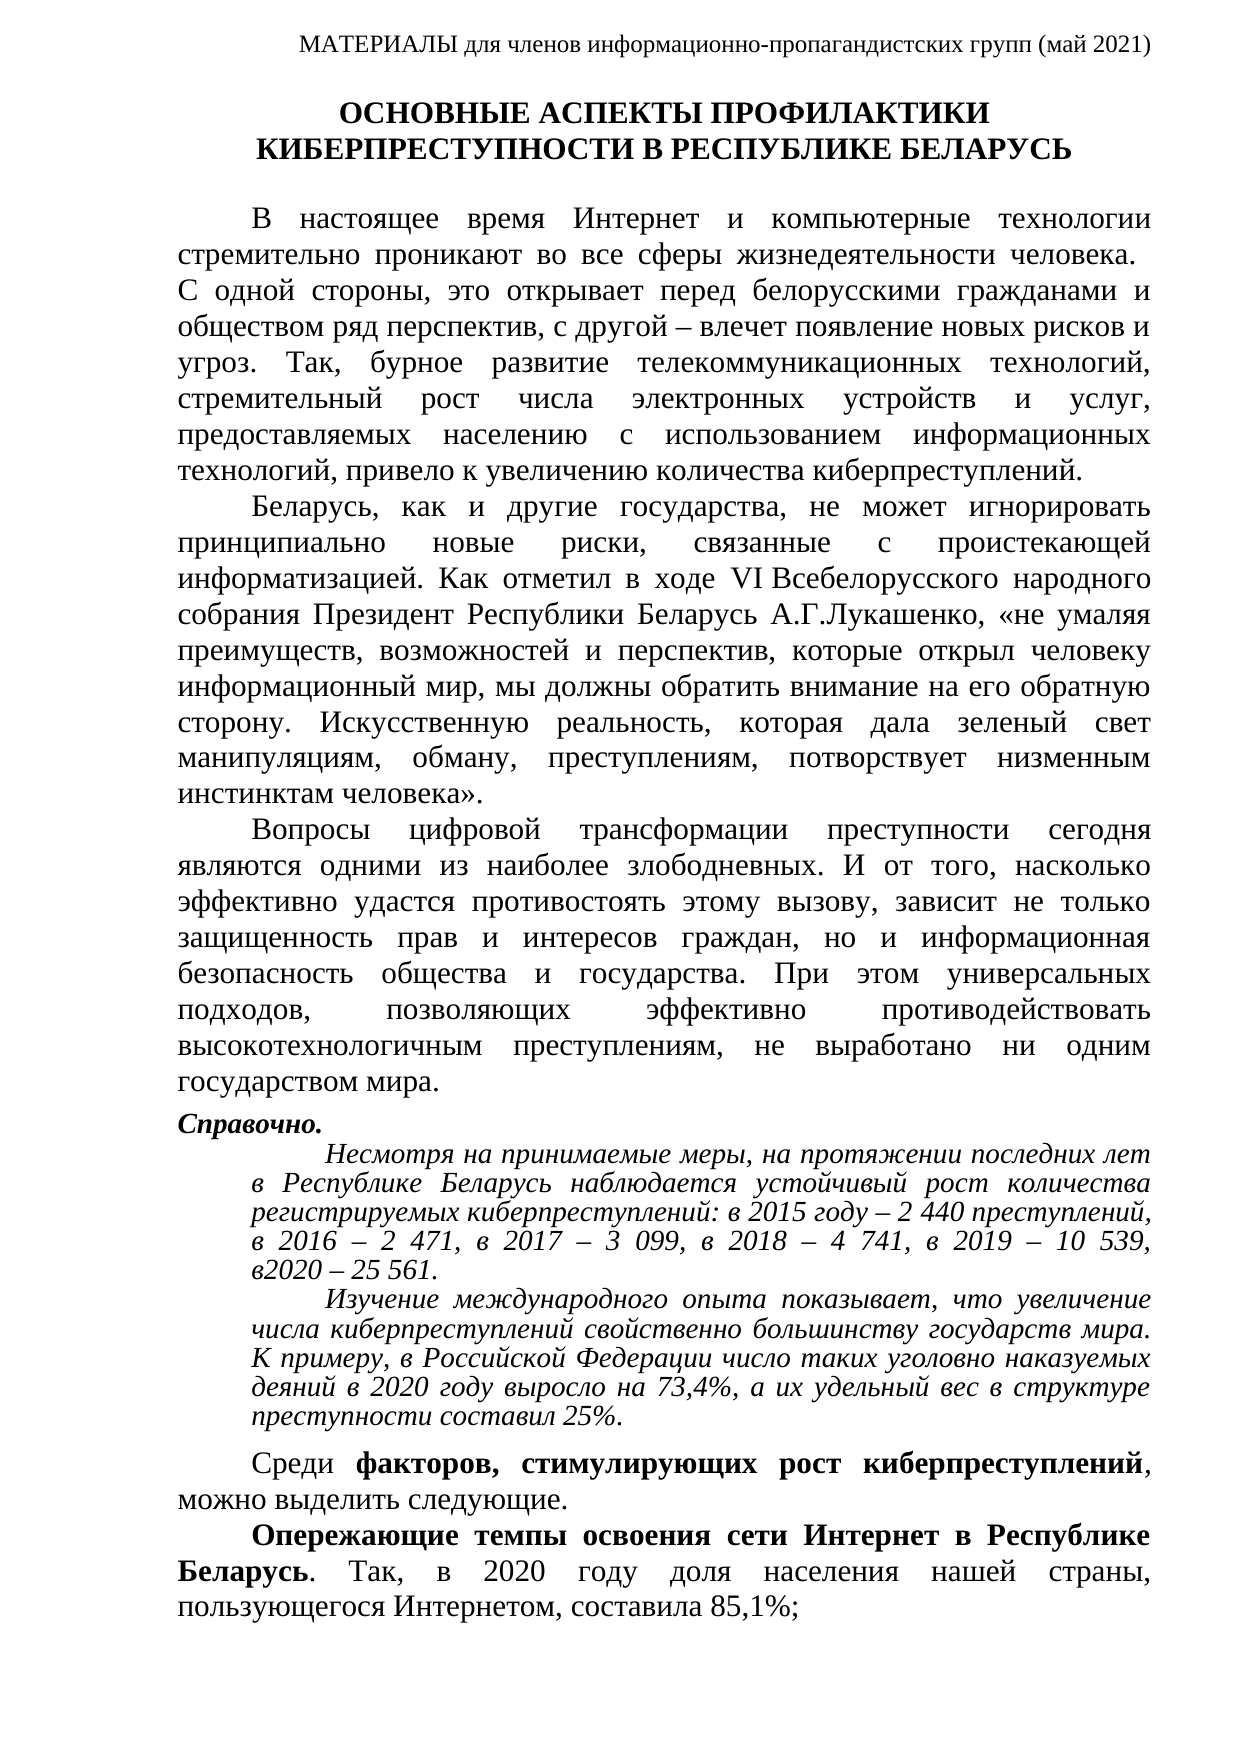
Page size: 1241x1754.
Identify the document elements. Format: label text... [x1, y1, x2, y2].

text Вопросы цифровой трансформации преступности сегодня являются одними из наиболее злободневных. И от того, насколько эффективно удастся противостоять этому вызову, зависит не только защищенность прав и интересов граждан, но и информационная безопасность общества и государства. При этом универсальных подходов, позволяющих эффективно противодействовать высокотехнологичным преступлениям, не выработано ни одним государством мира. [177, 811, 1152, 1098]
text Беларусь, как и другие государства, не может игнорировать принципиально новые риски, связанные с проистекающей информатизацией. Как отметил в ходе VI Всебелорусского народного собрания Президент Республики Беларусь А.Г.Лукашенко, «не умаляя преимуществ, возможностей и перспектив, которые открыл человеку информационный мир, мы должны обратить внимание на его обратную сторону. Искусственную реальность, которая дала зеленый свет манипуляциям, обману, преступлениям, потворствует низменным инстинктам человека». [177, 487, 1152, 811]
text Опережающие темпы освоения сети Интернет в Республике Беларусь. Так, в 2020 году доля населения нашей страны, пользующегося Интернетом, составила 85,1%; [177, 1516, 1152, 1624]
text Несмотря на принимаемые меры, на протяжении последних лет в Республике Беларусь наблюдается устойчивый рост количества регистрируемых киберпреступлений: в 2015 году – 2 440 преступлений, в 2016 – 2 471, в 2017 – 3 099, в 2018 – 4 741, в 2019 – 10 539, в2020 – 25 561. [251, 1140, 1152, 1286]
text ОСНОВНЫЕ АСПЕКТЫ ПРОФИЛАКТИКИ КИБЕРПРЕСТУПНОСТИ В РЕСПУБЛИКЕ БЕЛАРУСЬ [177, 94, 1152, 166]
text МАТЕРИАЛЫ для членов информационно-пропагандистских групп (май 2021) [177, 29, 1152, 58]
text Среди факторов, стимулирующих рост киберпреступлений, можно выделить следующие. [177, 1444, 1152, 1516]
text В настоящее время Интернет и компьютерные технологии стремительно проникают во все сферы жизнедеятельности человека. С одной стороны, это открывает перед белорусскими гражданами и обществом ряд перспектив, с другой – влечет появление новых рисков и угроз. Так, бурное развитие телекоммуникационных технологий, стремительный рост числа электронных устройств и услуг, предоставляемых населению с использованием информационных технологий, привело к увеличению количества киберпреступлений. [177, 200, 1152, 487]
text Изучение международного опыта показывает, что увеличение числа киберпреступлений свойственно большинству государств мира. К примеру, в Российской Федерации число таких уголовно наказуемых деяний в 2020 году выросло на 73,4%, а их удельный вес в структуре преступности составил 25%. [251, 1286, 1152, 1431]
text Справочно. [177, 1111, 1152, 1140]
